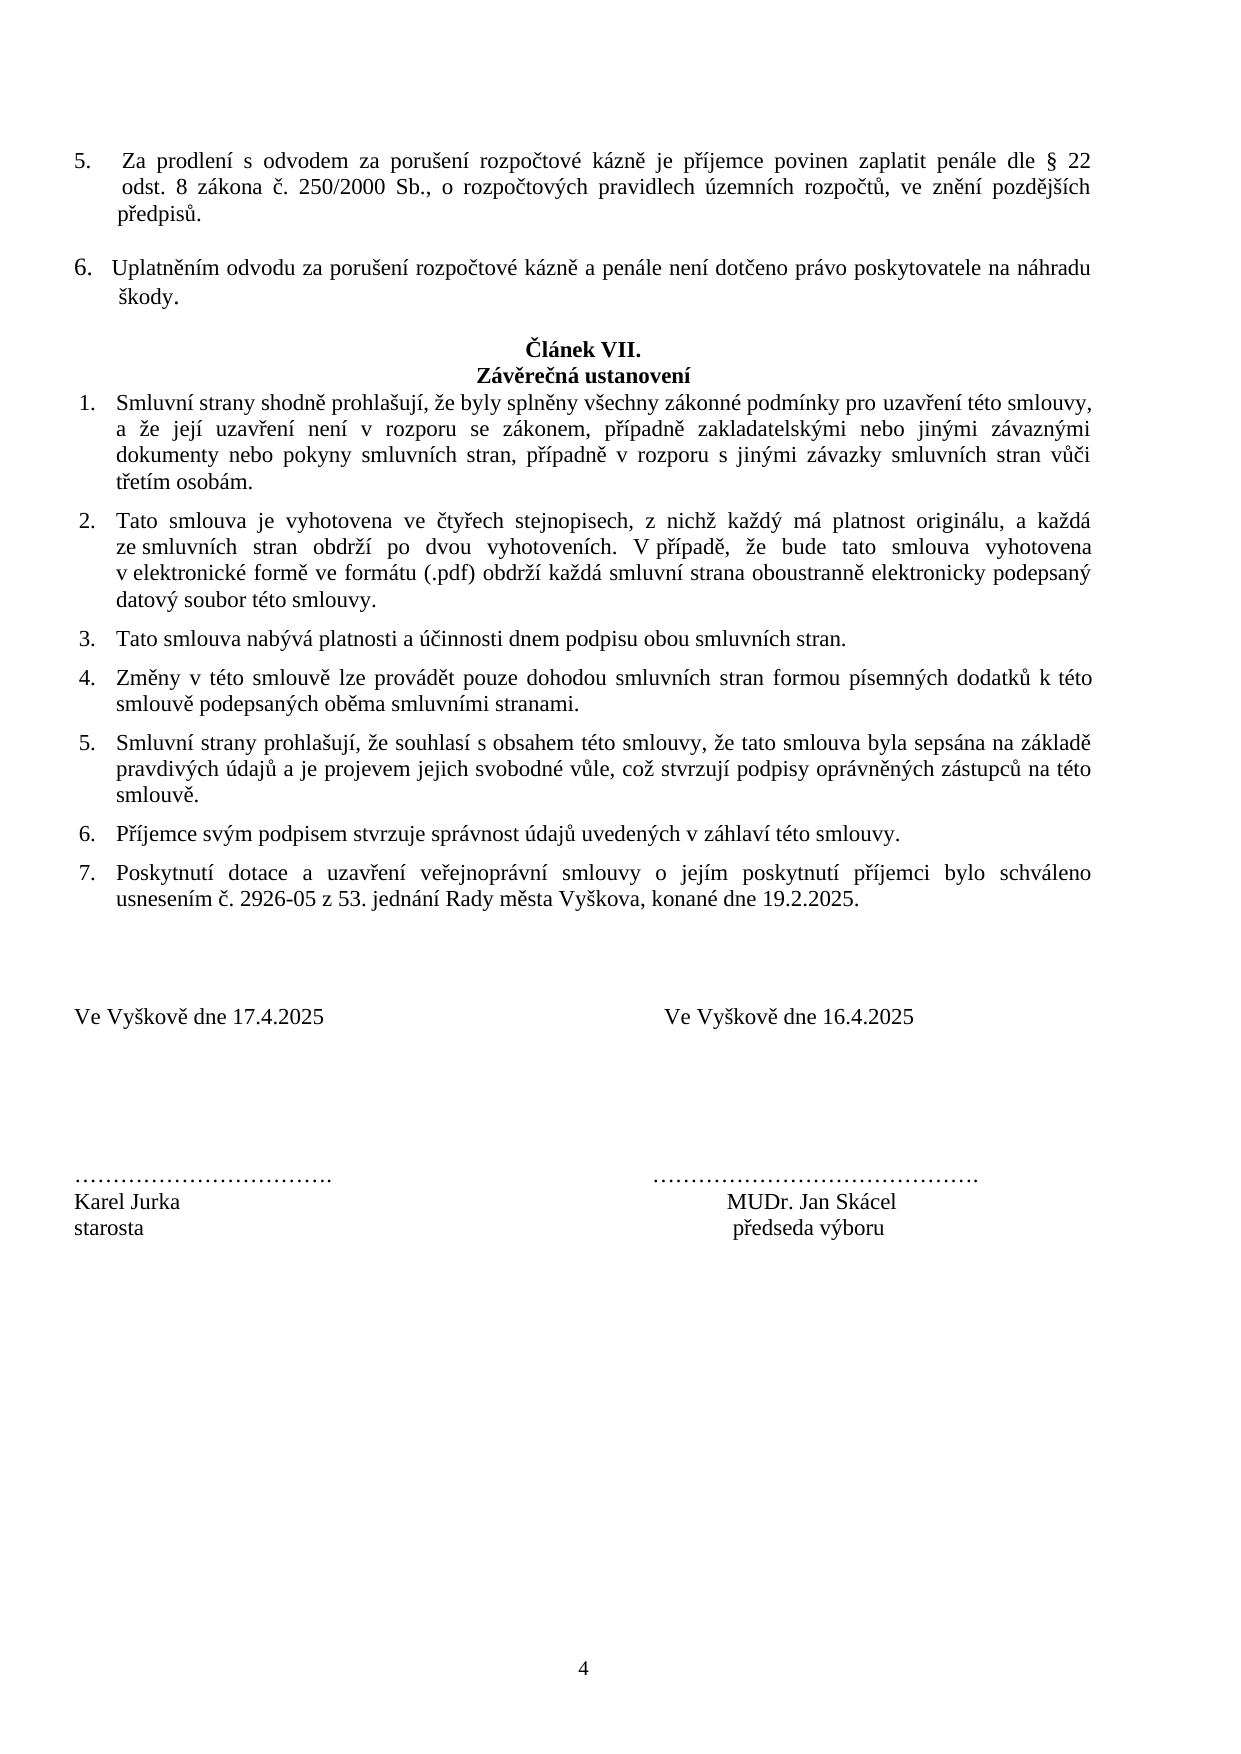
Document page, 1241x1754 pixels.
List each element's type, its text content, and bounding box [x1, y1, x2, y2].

text Článek VII. [74, 336, 1092, 362]
list Smluvní strany prohlašují, že souhlasí s obsahem této smlouvy, že tato smlouva byla sepsána na základě pravdivých údajů a je projevem jejich svobodné vůle, což stvrzují podpisy oprávněných zástupců na této smlouvě. [78, 729, 1092, 808]
text Ve Vyškově dne 17.4.2025 Ve Vyškově dne 16.4.2025 [74, 1003, 1092, 1030]
text starosta předseda výboru [74, 1214, 1092, 1241]
text ……………………………. ……………………………………. [74, 1162, 1092, 1188]
text Karel Jurka MUDr. Jan Skácel [74, 1188, 1092, 1214]
list Poskytnutí dotace a uzavření veřejnoprávní smlouvy o jejím poskytnutí příjemci bylo schváleno usnesením č. 2926-05 z 53. jednání Rady města Vyškova, konané dne 19.2.2025. [78, 859, 1092, 912]
list Za prodlení s odvodem za porušení rozpočtové kázně je příjemce povinen zaplatit penále dle § 22 odst. 8 zákona č. 250/2000 Sb., o rozpočtových pravidlech územních rozpočtů, ve znění pozdějších předpisů. [74, 147, 1092, 226]
list Tato smlouva nabývá platnosti a účinnosti dnem podpisu obou smluvních stran. [78, 625, 1092, 651]
text Závěrečná ustanovení [74, 362, 1092, 389]
list Uplatněním odvodu za porušení rozpočtové kázně a penále není dotčeno právo poskytovatele na náhradu škody. [74, 252, 1092, 310]
list Smluvní strany shodně prohlašují, že byly splněny všechny zákonné podmínky pro uzavření této smlouvy, a že její uzavření není v rozporu se zákonem, případně zakladatelskými nebo jinými závaznými dokumenty nebo pokyny smluvních stran, případně v rozporu s jinými závazky smluvních stran vůči třetím osobám. [78, 389, 1092, 494]
list Příjemce svým podpisem stvrzuje správnost údajů uvedených v záhlaví této smlouvy. [78, 820, 1092, 847]
list Změny v této smlouvě lze provádět pouze dohodou smluvních stran formou písemných dodatků k této smlouvě podepsaných oběma smluvními stranami. [78, 663, 1092, 716]
list Tato smlouva je vyhotovena ve čtyřech stejnopisech, z nichž každý má platnost originálu, a každá ze smluvních stran obdrží po dvou vyhotoveních. V případě, že bude tato smlouva vyhotovena v elektronické formě ve formátu (.pdf) obdrží každá smluvní strana oboustranně elektronicky podepsaný datový soubor této smlouvy. [78, 507, 1092, 612]
